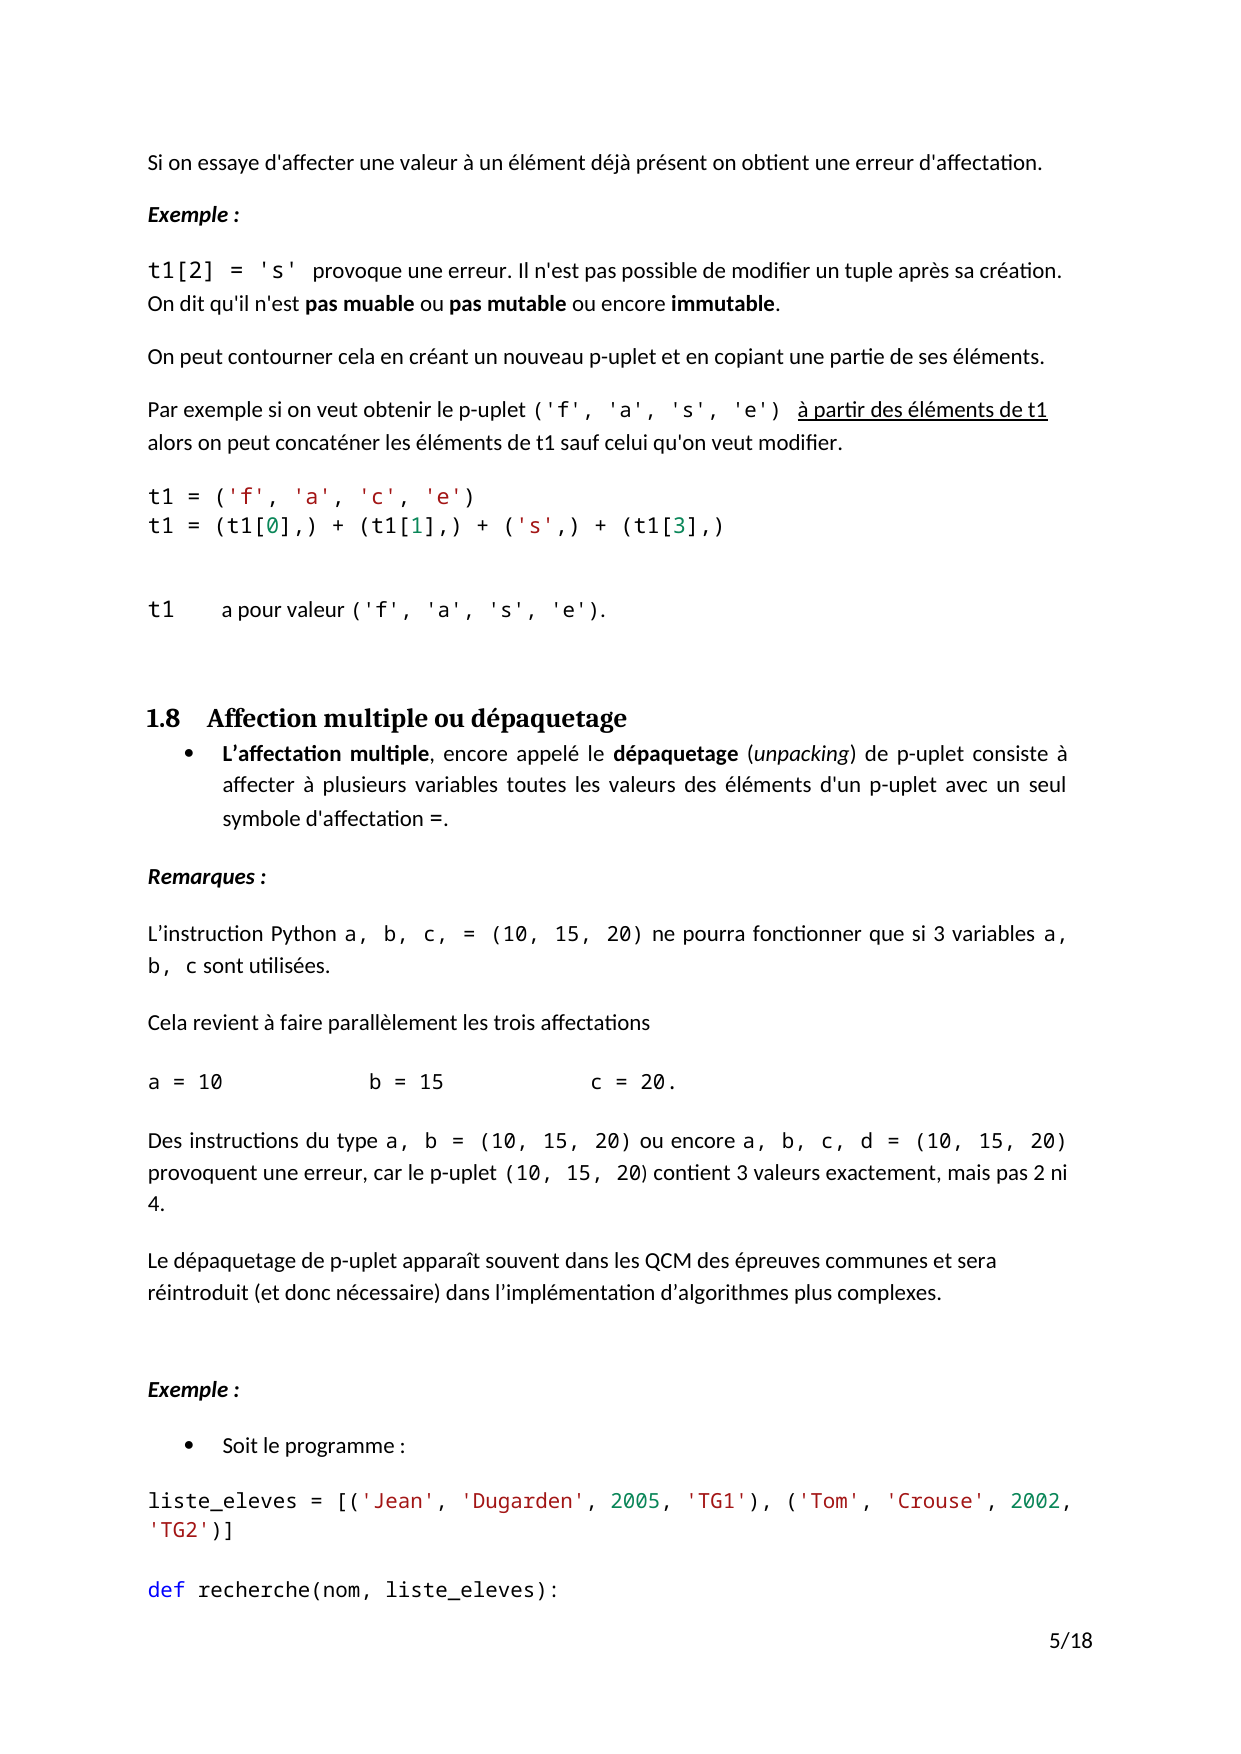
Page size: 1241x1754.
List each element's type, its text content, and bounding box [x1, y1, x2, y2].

text t1 a pour valeur ('f', 'a', 's', 'e'). [147, 593, 1093, 624]
text t1 = ('f', 'a', 'c', 'e') [148, 481, 1093, 511]
text L’instruction Python a, b, c, = (10, 15, 20) ne pourra fonctionner que si 3 variables a, b, c sont utilisées. [148, 919, 1068, 979]
list L’affectation multiple, encore appelé le dépaquetage (unpacking) de p-uplet consiste à affecter à plusieurs variables toutes les valeurs des éléments d'un p-uplet avec un seul symbole d'affectation =. [185, 739, 1068, 833]
text Par exemple si on veut obtenir le p-uplet ('f', 'a', 's', 'e') à partir des éléments de t1 alors on peut concaténer les éléments de t1 sauf celui qu'on veut modifier. [147, 395, 1093, 456]
text liste_eleves = [('Jean', 'Dugarden', 2005, 'TG1'), ('Tom', 'Crouse', 2002, 'TG2')] [148, 1484, 1093, 1544]
text a = 10 b = 15 c = 20. [148, 1065, 1068, 1097]
text Exemple : [148, 201, 1026, 229]
text Si on essaye d'affecter une valeur à un élément déjà présent on obtient une erreur d'affectation. [147, 148, 1093, 176]
text t1[2] = 's' provoque une erreur. Il n'est pas possible de modifier un tuple après sa création. On dit qu'il n'est pas muable ou pas mutable ou encore immutable. [147, 254, 1093, 317]
text t1 = (t1[0],) + (t1[1],) + ('s',) + (t1[3],) [148, 511, 1093, 540]
text Remarques : [148, 862, 1068, 891]
text def recherche(nom, liste_eleves): [148, 1574, 1093, 1603]
text Le dépaquetage de p-uplet apparaît souvent dans les QCM des épreuves communes et sera réintroduit (et donc nécessaire) dans l’implémentation d’algorithmes plus complexes. [147, 1246, 1093, 1306]
text Des instructions du type a, b = (10, 15, 20) ou encore a, b, c, d = (10, 15, 20) provoquent une erreur, car le p-uplet (10, 15, 20) contient 3 valeurs exactement, mais pas 2 ni 4. [148, 1126, 1068, 1217]
text Cela revient à faire parallèlement les trois affectations [148, 1008, 1068, 1036]
text On peut contourner cela en créant un nouveau p-uplet et en copiant une partie de ses éléments. [147, 342, 1093, 370]
subtitle Affection multiple ou dépaquetage [147, 703, 1093, 734]
text Exemple : [148, 1375, 1068, 1403]
list Soit le programme : [185, 1432, 1026, 1459]
